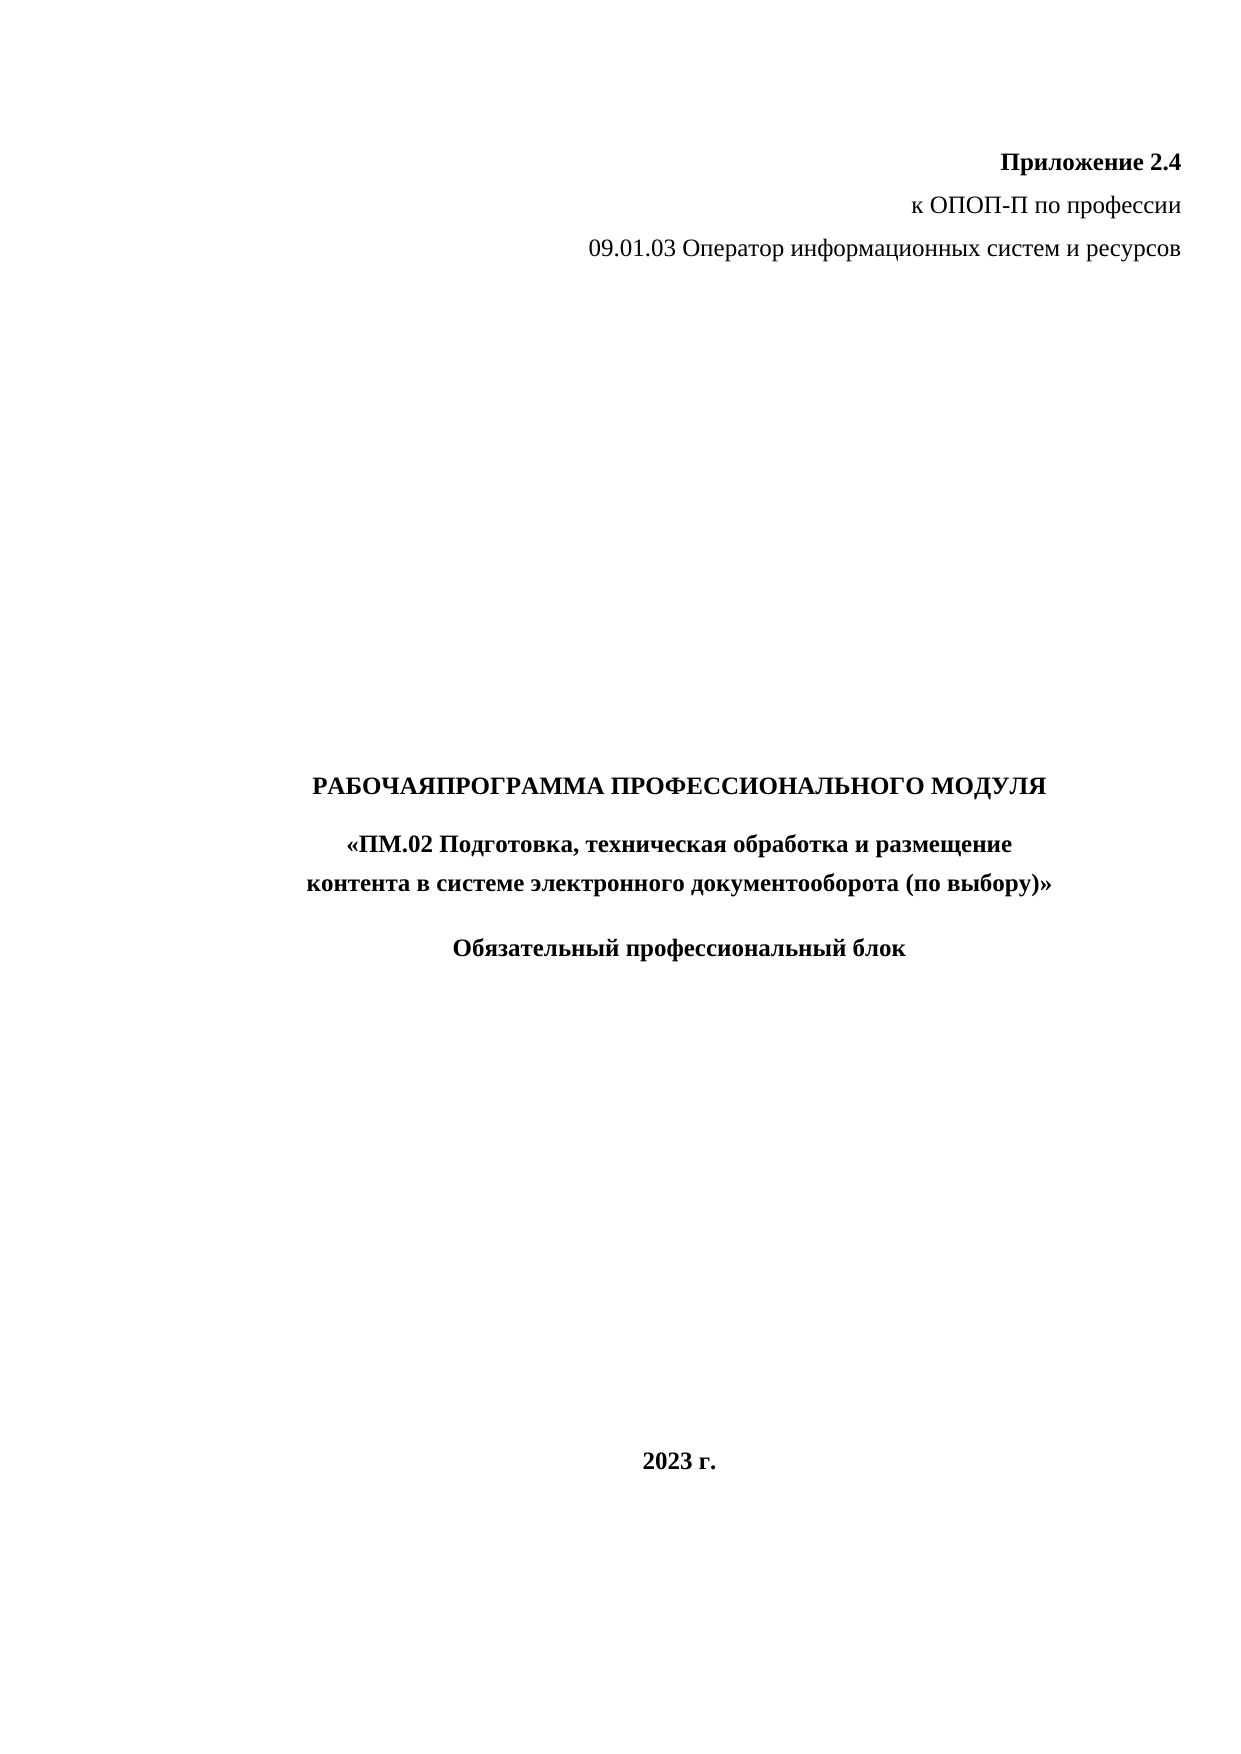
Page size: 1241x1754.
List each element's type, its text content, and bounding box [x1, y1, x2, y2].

text к ОПОП-П по профессии [177, 190, 1181, 219]
subtitle контента в системе электронного документооборота (по выбору)» [177, 868, 1181, 897]
text 2023 г. [177, 1446, 1181, 1475]
subtitle «ПМ.02 Подготовка, техническая обработка и размещение [177, 829, 1181, 858]
text РАБОЧАЯПРОГРАММА ПРОФЕССИОНАЛЬНОГО МОДУЛЯ [177, 771, 1181, 800]
text Приложение 2.4 [177, 147, 1181, 176]
text 09.01.03 Оператор информационных систем и ресурсов [177, 233, 1181, 262]
text Обязательный профессиональный блок [177, 933, 1181, 961]
